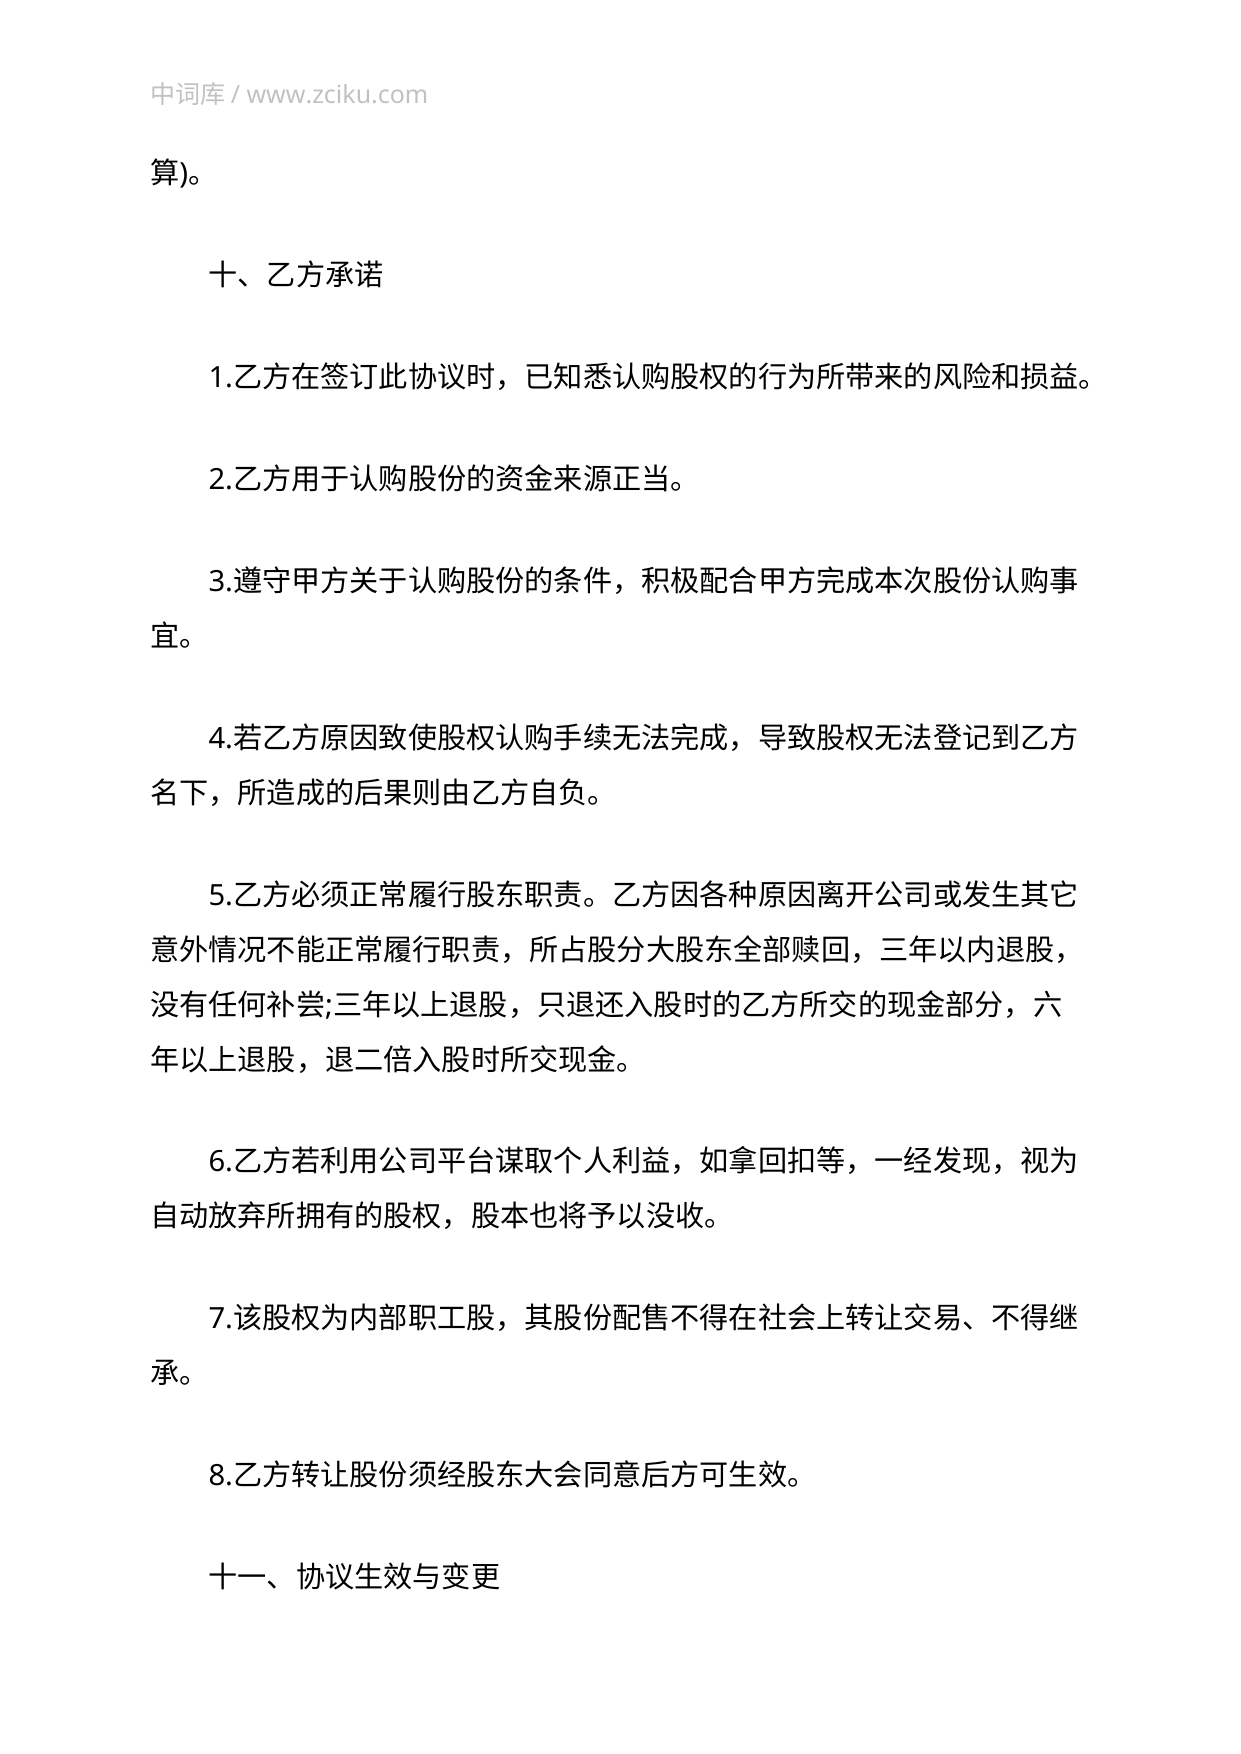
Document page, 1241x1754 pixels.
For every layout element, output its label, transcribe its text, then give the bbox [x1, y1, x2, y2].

text 十一、协议生效与变更 [150, 1553, 1090, 1596]
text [150, 150, 1090, 192]
text 十、乙方承诺 [150, 252, 1090, 294]
text 4.若乙方原因致使股权认购手续无法完成，导致股权无法登记到乙方名下，所造成的后果则由乙方自负。 [150, 714, 1090, 812]
text 2.乙方用于认购股份的资金来源正当。 [150, 456, 1090, 498]
text 6.乙方若利用公司平台谋取个人利益，如拿回扣等，一经发现，视为自动放弃所拥有的股权，股本也将予以没收。 [150, 1138, 1090, 1235]
text 8.乙方转让股份须经股东大会同意后方可生效。 [150, 1451, 1090, 1494]
text 7.该股权为内部职工股，其股份配售不得在社会上转让交易、不得继承。 [150, 1295, 1090, 1392]
text 1.乙方在签订此协议时，已知悉认购股权的行为所带来的风险和损益。 [150, 354, 1090, 396]
text 5.乙方必须正常履行股东职责。乙方因各种原因离开公司或发生其它意外情况不能正常履行职责，所占股分大股东全部赎回，三年以内退股，没有任何补尝;三年以上退股，只退还入股时的乙方所交的现金部分，六年以上退股，退二倍入股时所交现金。 [150, 871, 1090, 1078]
text 3.遵守甲方关于认购股份的条件，积极配合甲方完成本次股份认购事宜。 [150, 558, 1090, 655]
